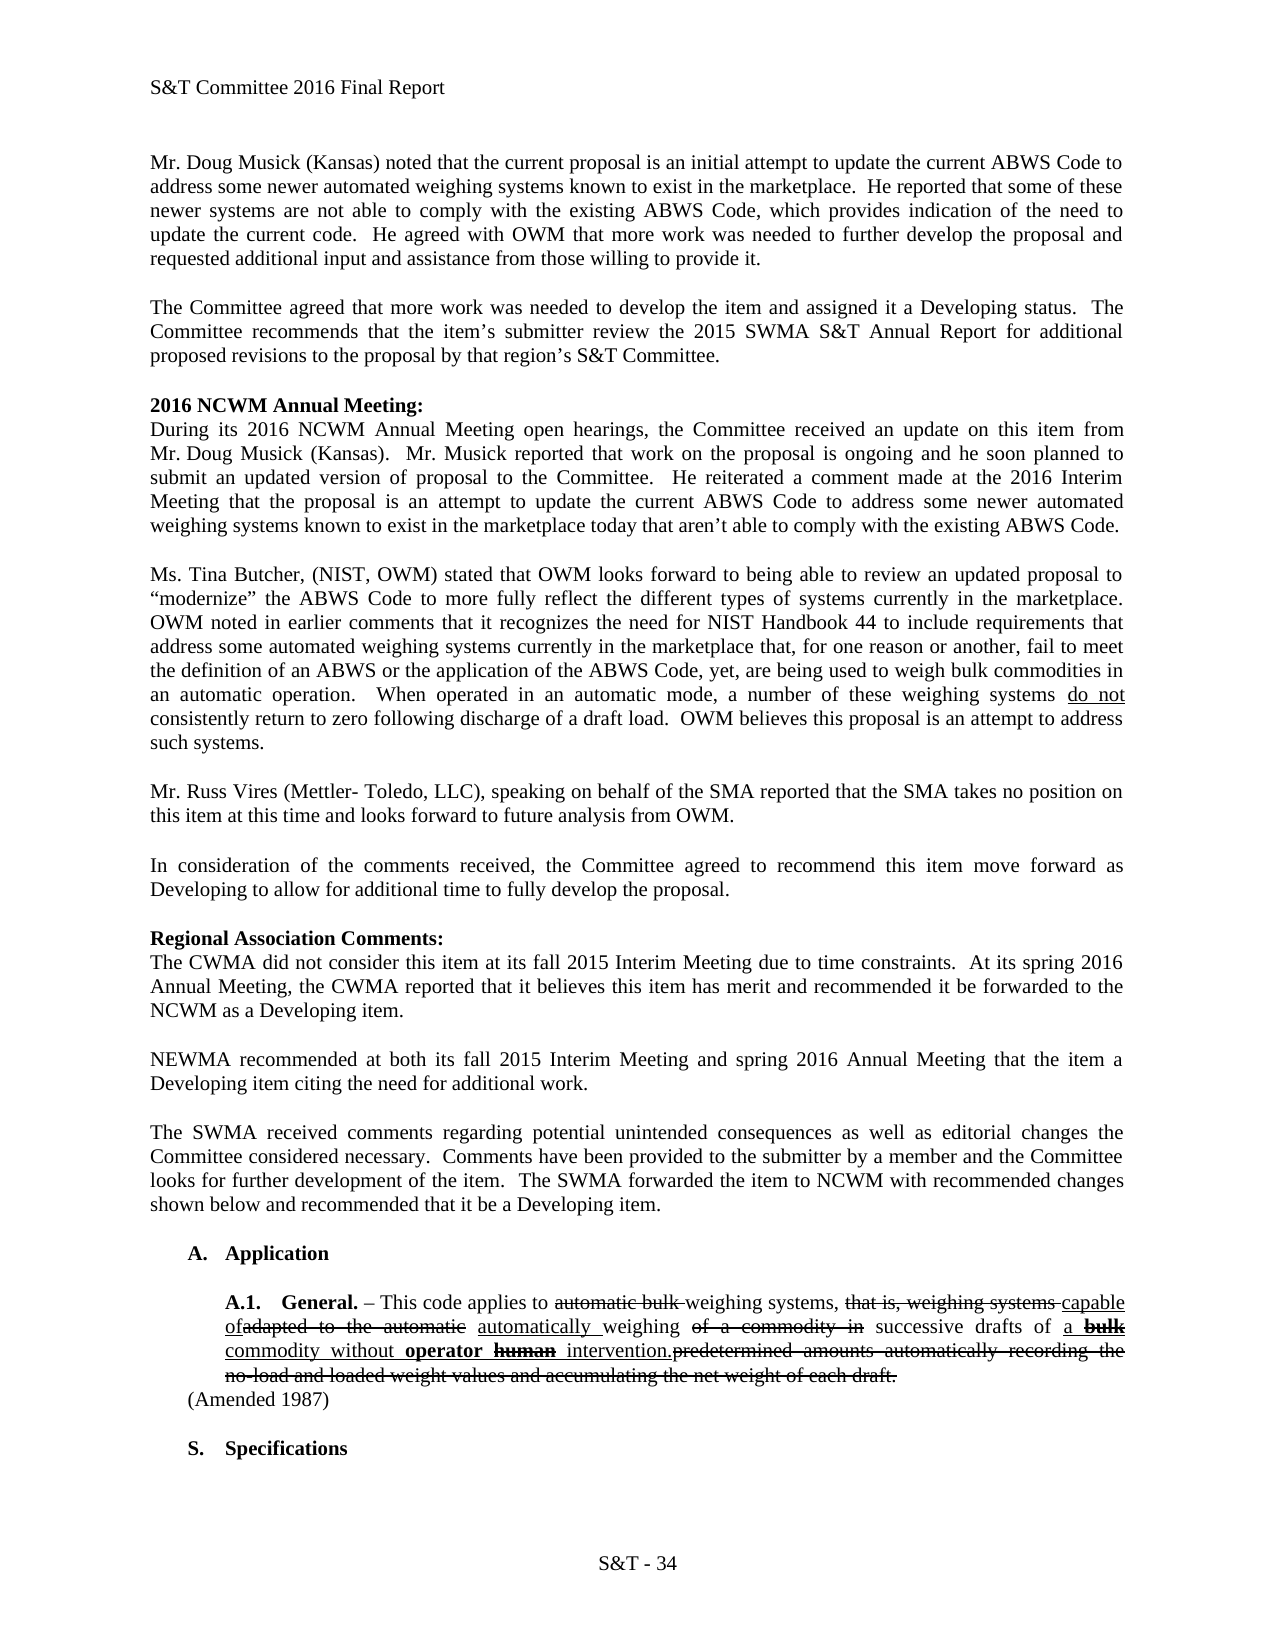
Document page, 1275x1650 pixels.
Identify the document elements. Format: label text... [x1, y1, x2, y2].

text NEWMA recommended at both its fall 2015 Interim Meeting and spring 2016 Annual Meeting that the item a Developing item citing the need for additional work. [150, 1047, 1125, 1095]
text In consideration of the comments received, the Committee agreed to recommend this item move forward as Developing to allow for additional time to fully develop the proposal. [150, 852, 1125, 901]
text The Committee agreed that more work was needed to develop the item and assigned it a Developing status. The Committee recommends that the item’s submitter review the 2015 SWMA S&T Annual Report for additional proposed revisions to the proposal by that region’s S&T Committee. [150, 295, 1125, 367]
text Mr. Russ Vires (Mettler- Toledo, LLC), speaking on behalf of the SMA reported that the SMA takes no position on this item at this time and looks forward to future analysis from OWM. [150, 779, 1125, 827]
text The SWMA received comments regarding potential unintended consequences as well as editorial changes the Committee considered necessary. Comments have been provided to the submitter by a member and the Committee looks for further development of the item. The SWMA forwarded the item to NCWM with recommended changes shown below and recommended that it be a Developing item. [150, 1120, 1125, 1216]
text Mr. Doug Musick (Kansas) noted that the current proposal is an initial attempt to update the current ABWS Code to address some newer automated weighing systems known to exist in the marketplace. He reported that some of these newer systems are not able to comply with the existing ABWS Code, which provides indication of the need to update the current code. He agreed with OWM that more work was needed to further develop the proposal and requested additional input and assistance from those willing to provide it. [150, 150, 1125, 270]
text 2016 NCWM Annual Meeting: [150, 392, 1125, 417]
text A.1. General. – This code applies to automatic bulk weighing systems, that is, weighing systems capable ofadapted to the automatic automatically weighing of a commodity in successive drafts of a bulk commodity without operator human intervention.predetermined amounts automatically recording the no-load and loaded weight values and accumulating the net weight of each draft. [225, 1290, 1125, 1387]
text The CWMA did not consider this item at its fall 2015 Interim Meeting due to time constraints. At its spring 2016 Annual Meeting, the CWMA reported that it believes this item has merit and recommended it be forwarded to the NCWM as a Developing item. [150, 950, 1125, 1022]
text Ms. Tina Butcher, (NIST, OWM) stated that OWM looks forward to being able to review an updated proposal to “modernize” the ABWS Code to more fully reflect the different types of systems currently in the marketplace. OWM noted in earlier comments that it recognizes the need for NIST Handbook 44 to include requirements that address some automated weighing systems currently in the marketplace that, for one reason or another, fail to meet the definition of an ABWS or the application of the ABWS Code, yet, are being used to weigh bulk commodities in an automatic operation. When operated in an automatic mode, a number of these weighing systems do not consistently return to zero following discharge of a draft load. OWM believes this proposal is an attempt to address such systems. [150, 562, 1125, 754]
text Regional Association Comments: [150, 926, 1125, 950]
text During its 2016 NCWM Annual Meeting open hearings, the Committee received an update on this item from Mr. Doug Musick (Kansas). Mr. Musick reported that work on the proposal is ongoing and he soon planned to submit an updated version of proposal to the Committee. He reiterated a comment made at the 2016 Interim Meeting that the proposal is an attempt to update the current ABWS Code to address some newer automated weighing systems known to exist in the marketplace today that aren’t able to comply with the existing ABWS Code. [150, 417, 1125, 537]
text S. Specifications [187, 1436, 1125, 1460]
text (Amended 1987) [187, 1387, 1125, 1411]
text A. Application [187, 1241, 1125, 1265]
